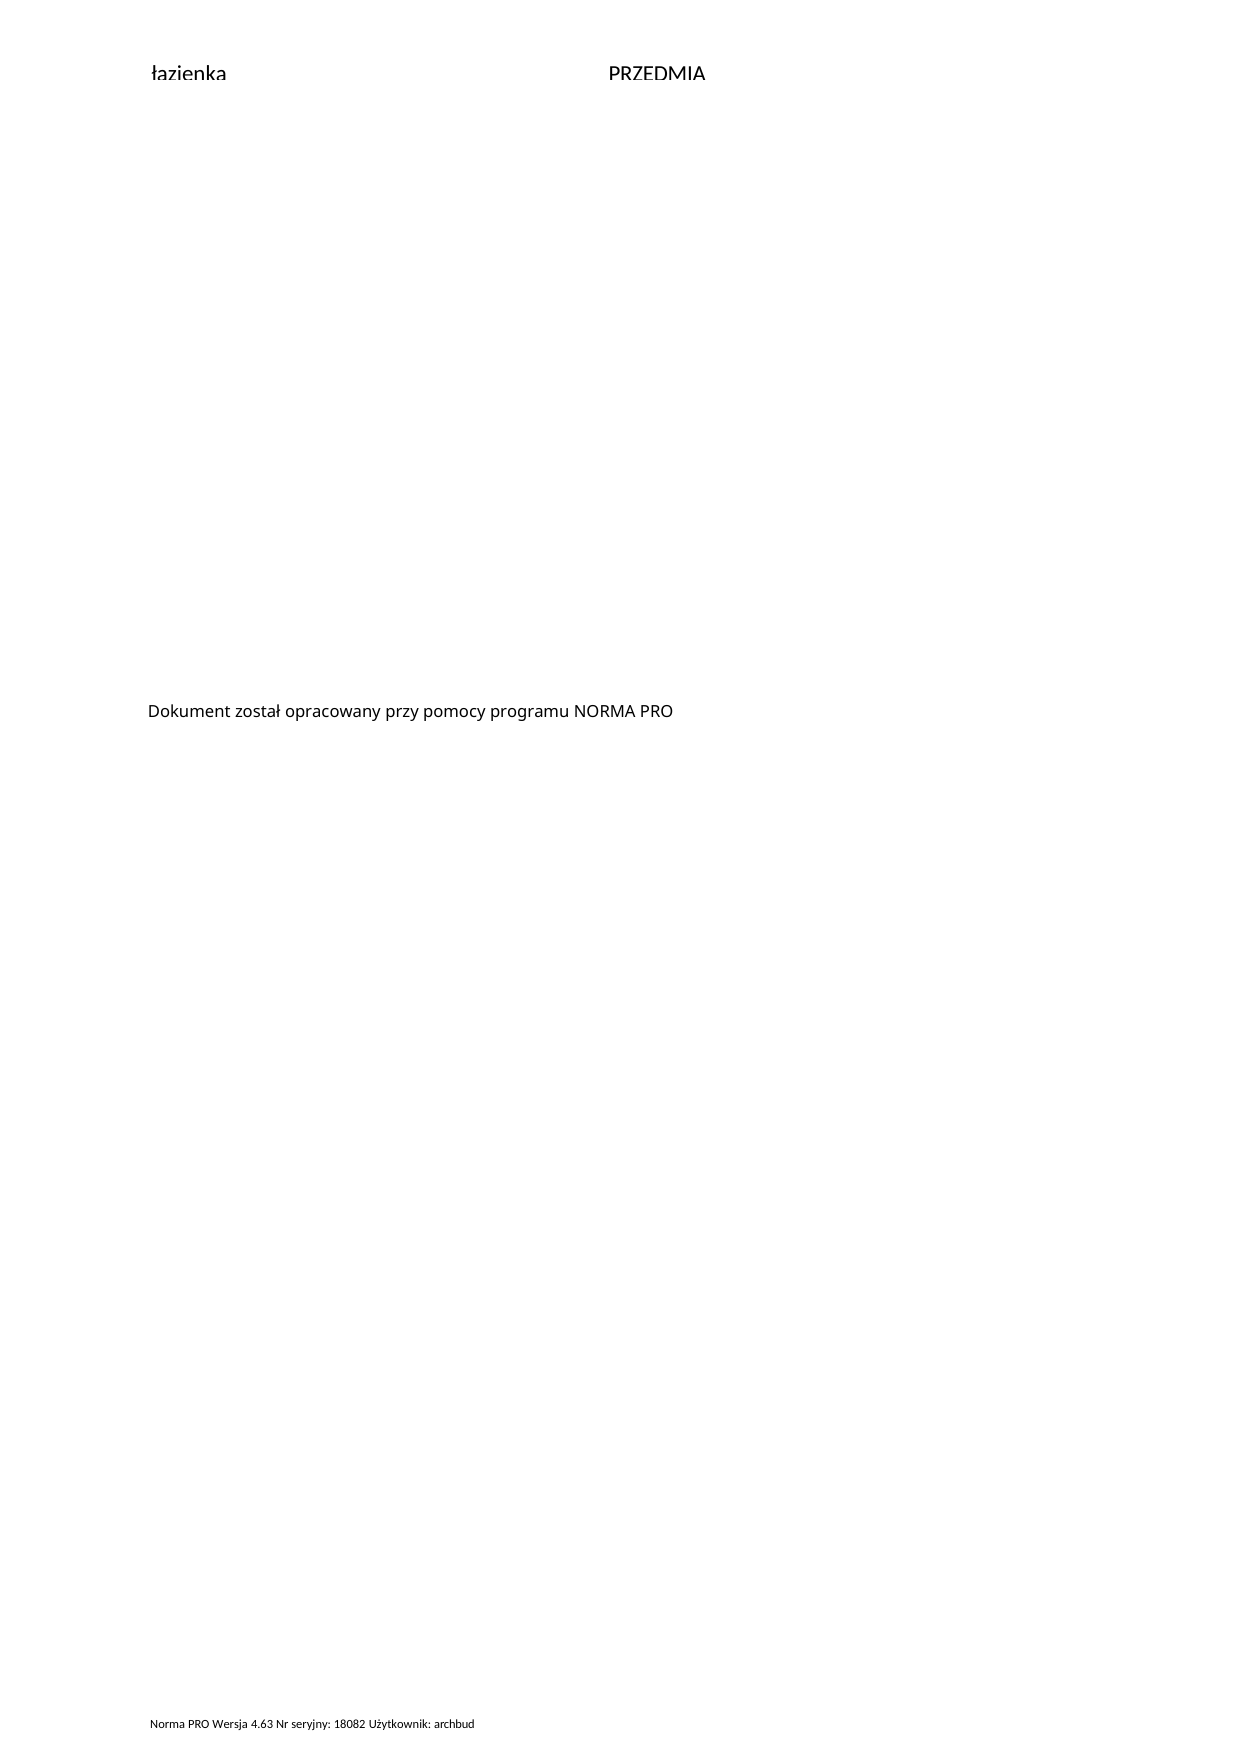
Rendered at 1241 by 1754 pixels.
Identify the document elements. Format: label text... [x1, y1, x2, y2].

text Dokument został opracowany przy pomocy programu NORMA PRO [148, 700, 911, 723]
